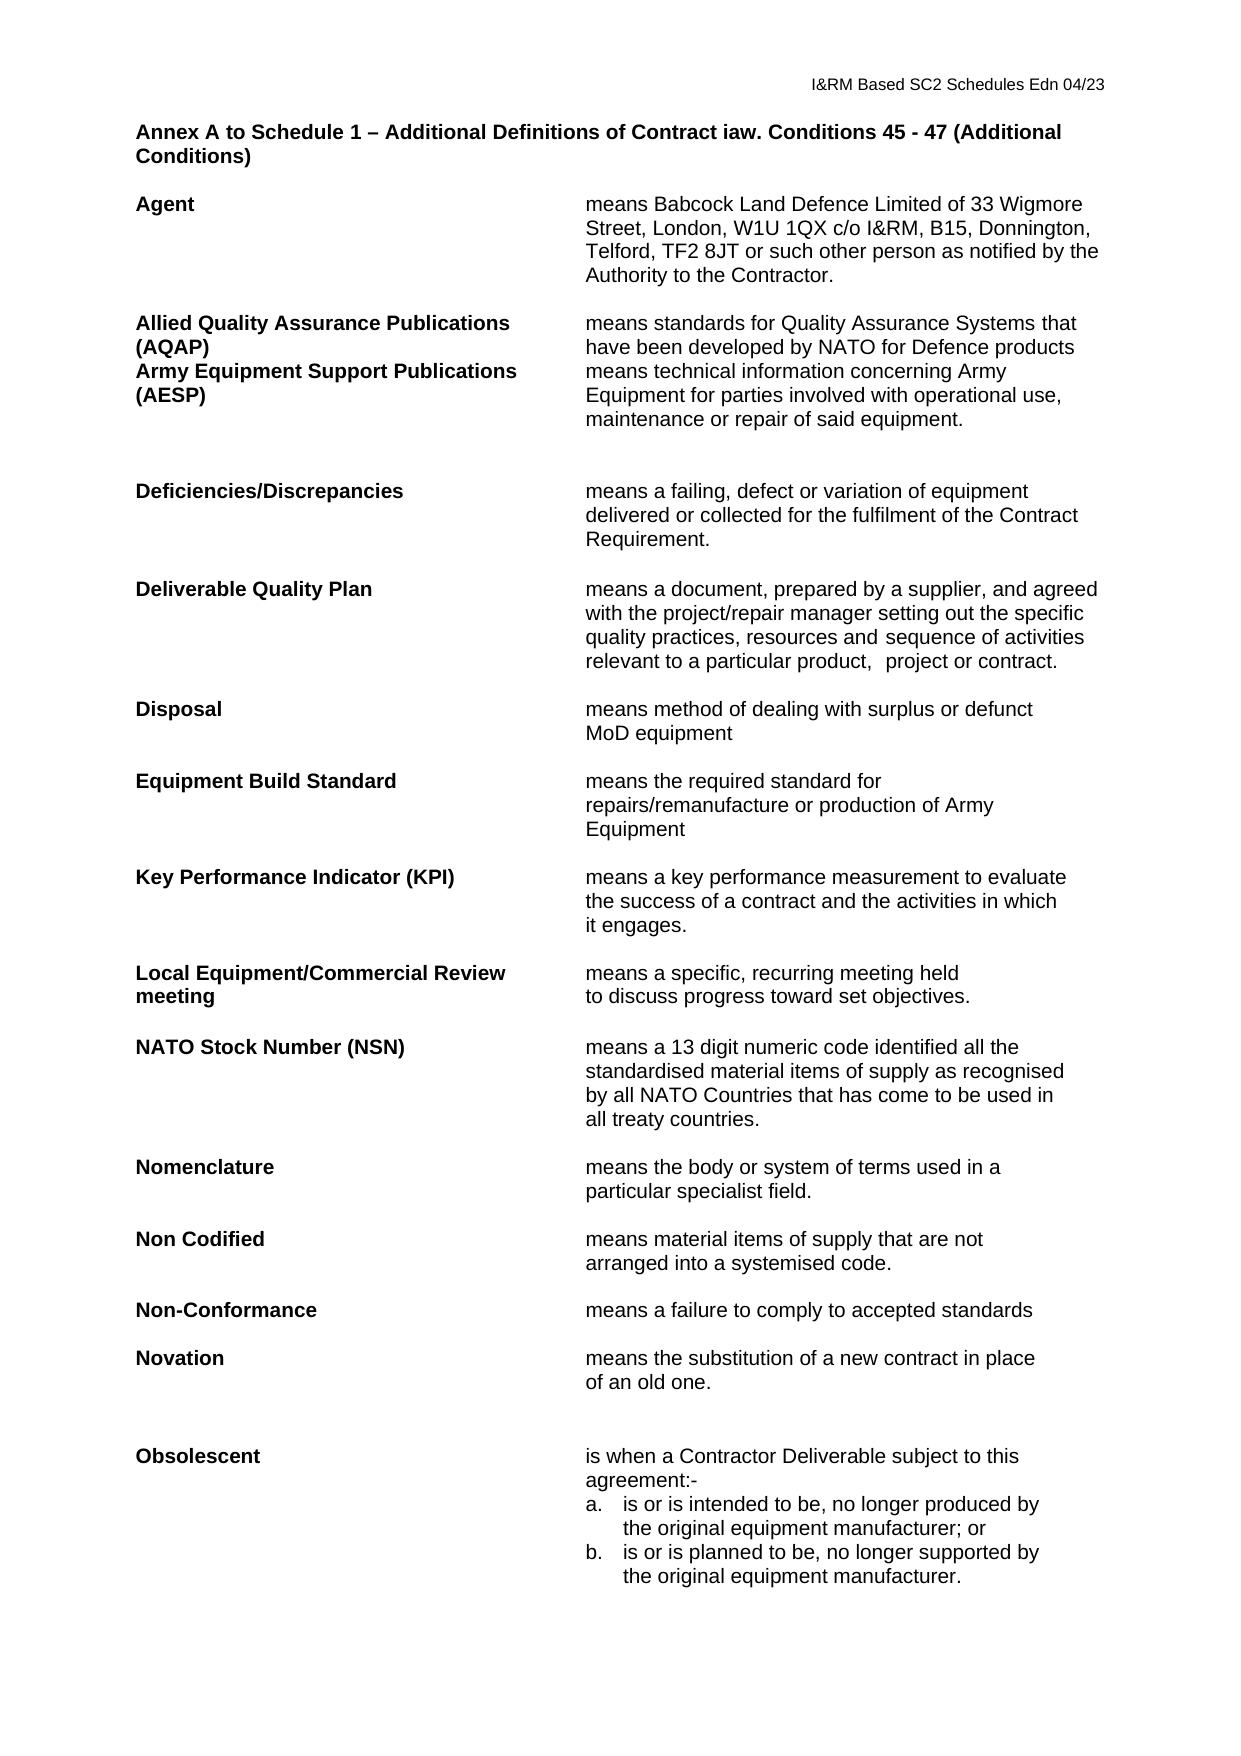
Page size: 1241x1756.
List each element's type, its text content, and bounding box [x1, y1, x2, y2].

text Novation means the substitution of a new contract in place of an old one. [135, 1346, 1105, 1394]
text (AESP) Equipment for parties involved with operational use, maintenance or repair of said equipment. [135, 383, 1105, 431]
text meeting to discuss progress toward set objectives. [135, 984, 1105, 1008]
text Nomenclature means the body or system of terms used in a particular specialist field. [135, 1154, 1105, 1202]
subtitle Annex A to Schedule 1 – Additional Definitions of Contract iaw. Conditions 45 - 47 (Additional Conditions) [135, 119, 1093, 167]
text Deliverable Quality Plan means a document, prepared by a supplier, and agreed with the project/repair manager setting out the specific quality practices, resources and sequence of activities relevant to a particular product, project or contract. [135, 577, 1105, 673]
text Obsolescent is when a Contractor Deliverable subject to this agreement:- [135, 1444, 1056, 1492]
list is or is planned to be, no longer supported by the original equipment manufacturer. [585, 1540, 1056, 1588]
text Allied Quality Assurance Publications means standards for Quality Assurance Systems that [135, 311, 1105, 335]
text Army Equipment Support Publications means technical information concerning Army [135, 359, 1105, 383]
text Disposal means method of dealing with surplus or defunct MoD equipment [135, 697, 1105, 745]
text Key Performance Indicator (KPI) means a key performance measurement to evaluate the success of a contract and the activities in which it engages. [135, 864, 1105, 936]
text Local Equipment/Commercial Review means a specific, recurring meeting held [135, 960, 1105, 984]
text Non-Conformance means a failure to comply to accepted standards [135, 1298, 1105, 1322]
text Non Codified means material items of supply that are not arranged into a systemised code. [135, 1226, 1105, 1274]
text Equipment Build Standard means the required standard for repairs/remanufacture or production of Army Equipment [135, 769, 1105, 841]
text NATO Stock Number (NSN) means a 13 digit numeric code identified all the standardised material items of supply as recognised by all NATO Countries that has come to be used in all treaty countries. [135, 1035, 1105, 1131]
text Deficiencies/Discrepancies means a failing, defect or variation of equipment delivered or collected for the fulfilment of the Contract Requirement. [135, 479, 1105, 551]
text Agent means Babcock Land Defence Limited of 33 Wigmore Street, London, W1U 1QX c/o I&RM, B15, Donnington, Telford, TF2 8JT or such other person as notified by the Authority to the Contractor. [135, 191, 1105, 287]
text (AQAP) have been developed by NATO for Defence products [135, 335, 1105, 359]
list is or is intended to be, no longer produced by the original equipment manufacturer; or [585, 1492, 1056, 1540]
